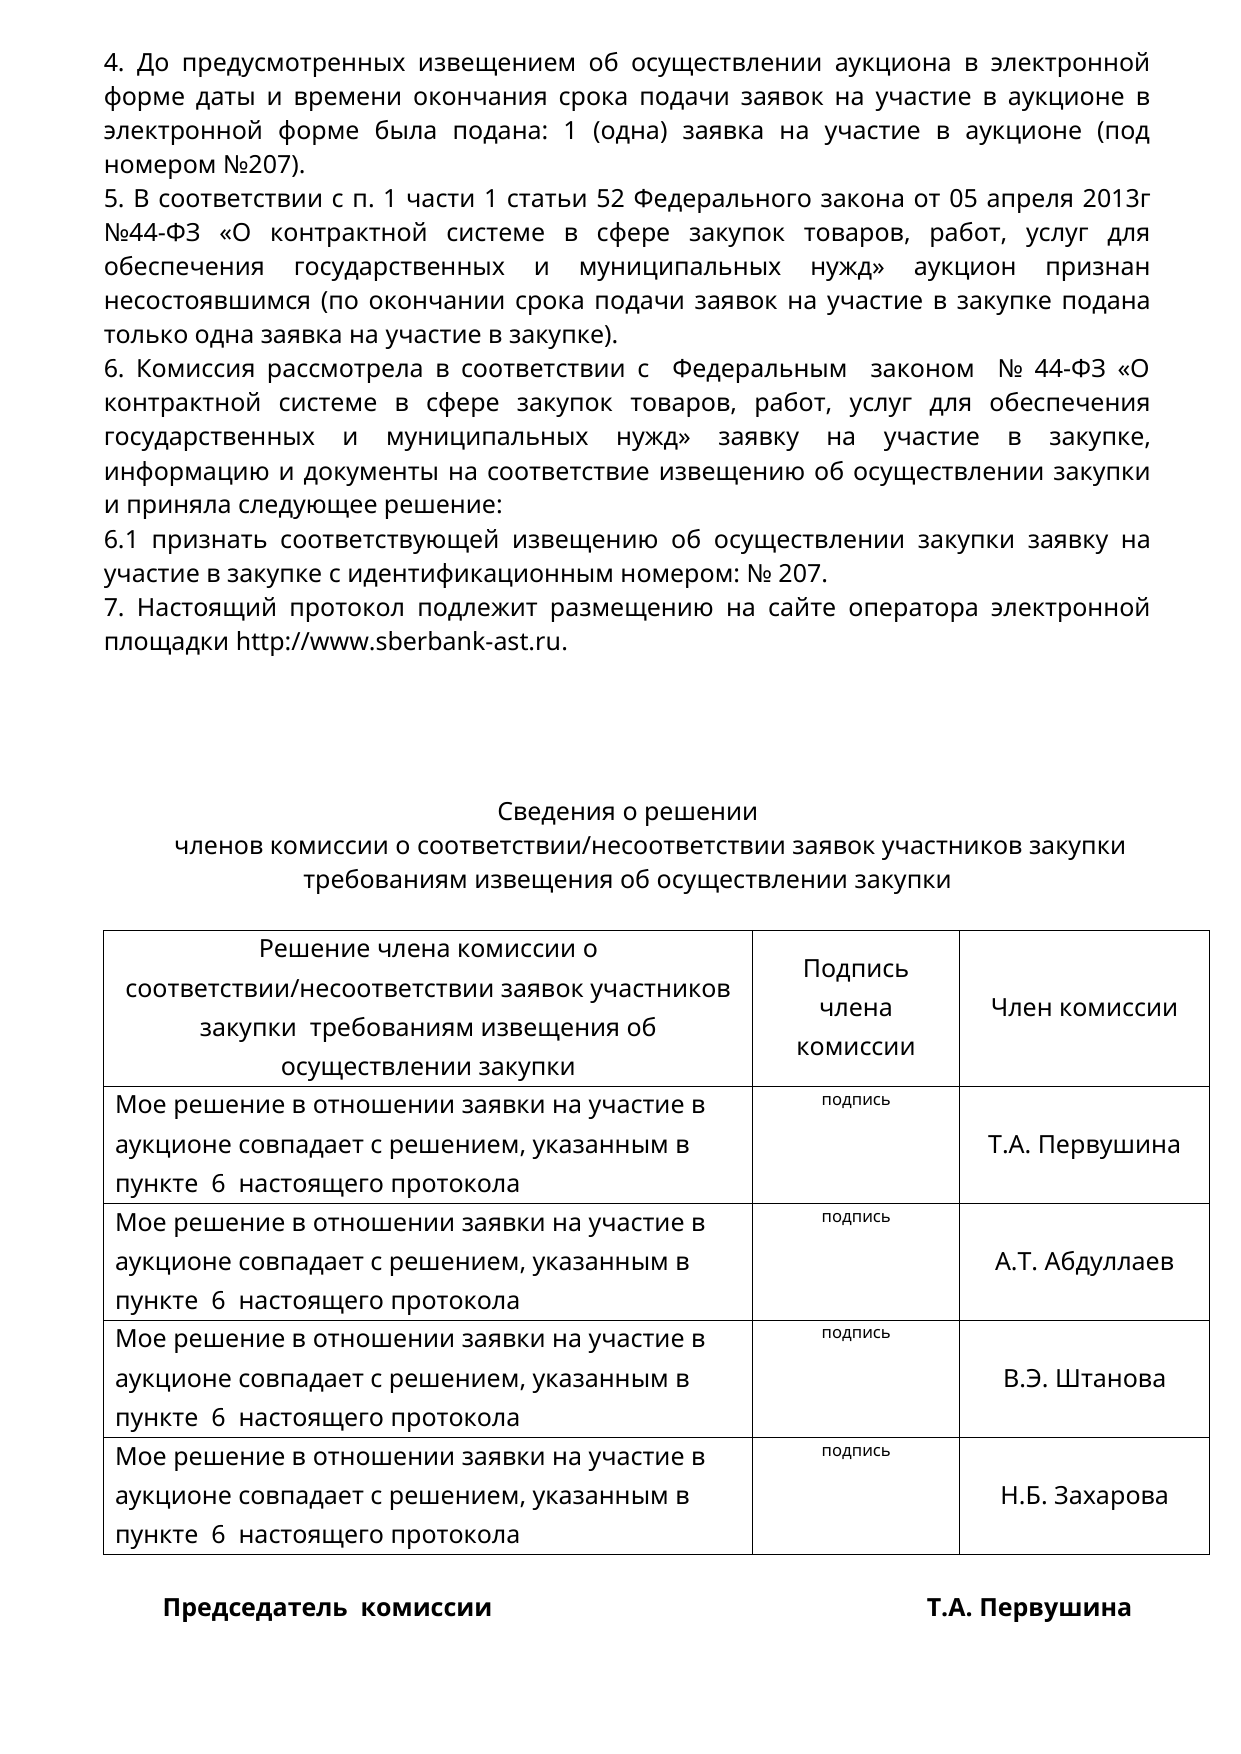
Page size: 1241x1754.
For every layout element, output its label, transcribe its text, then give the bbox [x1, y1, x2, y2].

text 5. В соответствии с п. 1 части 1 статьи 52 Федерального закона от 05 апреля 2013г №44-ФЗ «О контрактной системе в сфере закупок товаров, работ, услуг для обеспечения государственных и муниципальных нужд» аукцион признан несостоявшимся (по окончании срока подачи заявок на участие в закупке подана только одна заявка на участие в закупке). [103, 181, 1152, 351]
text Сведения о решении [103, 794, 1152, 828]
table_header Подпись члена комиссии [753, 931, 959, 1086]
table_cell Мое решение в отношении заявки на участие в аукционе совпадает с решением, указанным в пункте 6 настоящего протокола [104, 1321, 752, 1437]
text 4. До предусмотренных извещением об осуществлении аукциона в электронной форме даты и времени окончания срока подачи заявок на участие в аукционе в электронной форме была подана: 1 (одна) заявка на участие в аукционе (под номером №207). [103, 44, 1152, 181]
table_cell Мое решение в отношении заявки на участие в аукционе совпадает с решением, указанным в пункте 6 настоящего протокола [104, 1087, 752, 1203]
text 7. Настоящий протокол подлежит размещению на сайте оператора электронной площадки http://www.sberbank-ast.ru. [103, 589, 1152, 657]
text Председатель комиссии Т.А. Первушина [162, 1589, 1152, 1623]
text 6.1 признать соответствующей извещению об осуществлении закупки заявку на участие в закупке с идентификационным номером: № 207. [103, 521, 1152, 589]
table_cell А.Т. Абдуллаев [960, 1204, 1209, 1320]
table_header Решение члена комиссии о соответствии/несоответствии заявок участников закупки требованиям извещения об осуществлении закупки [104, 931, 752, 1086]
table_header Член комиссии [960, 931, 1209, 1086]
table_cell В.Э. Штанова [960, 1321, 1209, 1437]
table_cell Т.А. Первушина [960, 1087, 1209, 1203]
text 6. Комиссия рассмотрела в соответствии с Федеральным законом № 44-ФЗ «О контрактной системе в сфере закупок товаров, работ, услуг для обеспечения государственных и муниципальных нужд» заявку на участие в закупке, информацию и документы на соответствие извещению об осуществлении закупки и приняла следующее решение: [103, 351, 1152, 521]
table_cell Н.Б. Захарова [960, 1438, 1209, 1554]
table_cell подпись [753, 1438, 959, 1554]
text членов комиссии о соответствии/несоответствии заявок участников закупки требованиям извещения об осуществлении закупки [103, 828, 1152, 896]
table_cell Мое решение в отношении заявки на участие в аукционе совпадает с решением, указанным в пункте 6 настоящего протокола [104, 1438, 752, 1554]
table_cell подпись [753, 1321, 959, 1437]
table_cell подпись [753, 1087, 959, 1203]
table_cell Мое решение в отношении заявки на участие в аукционе совпадает с решением, указанным в пункте 6 настоящего протокола [104, 1204, 752, 1320]
table_cell подпись [753, 1204, 959, 1320]
